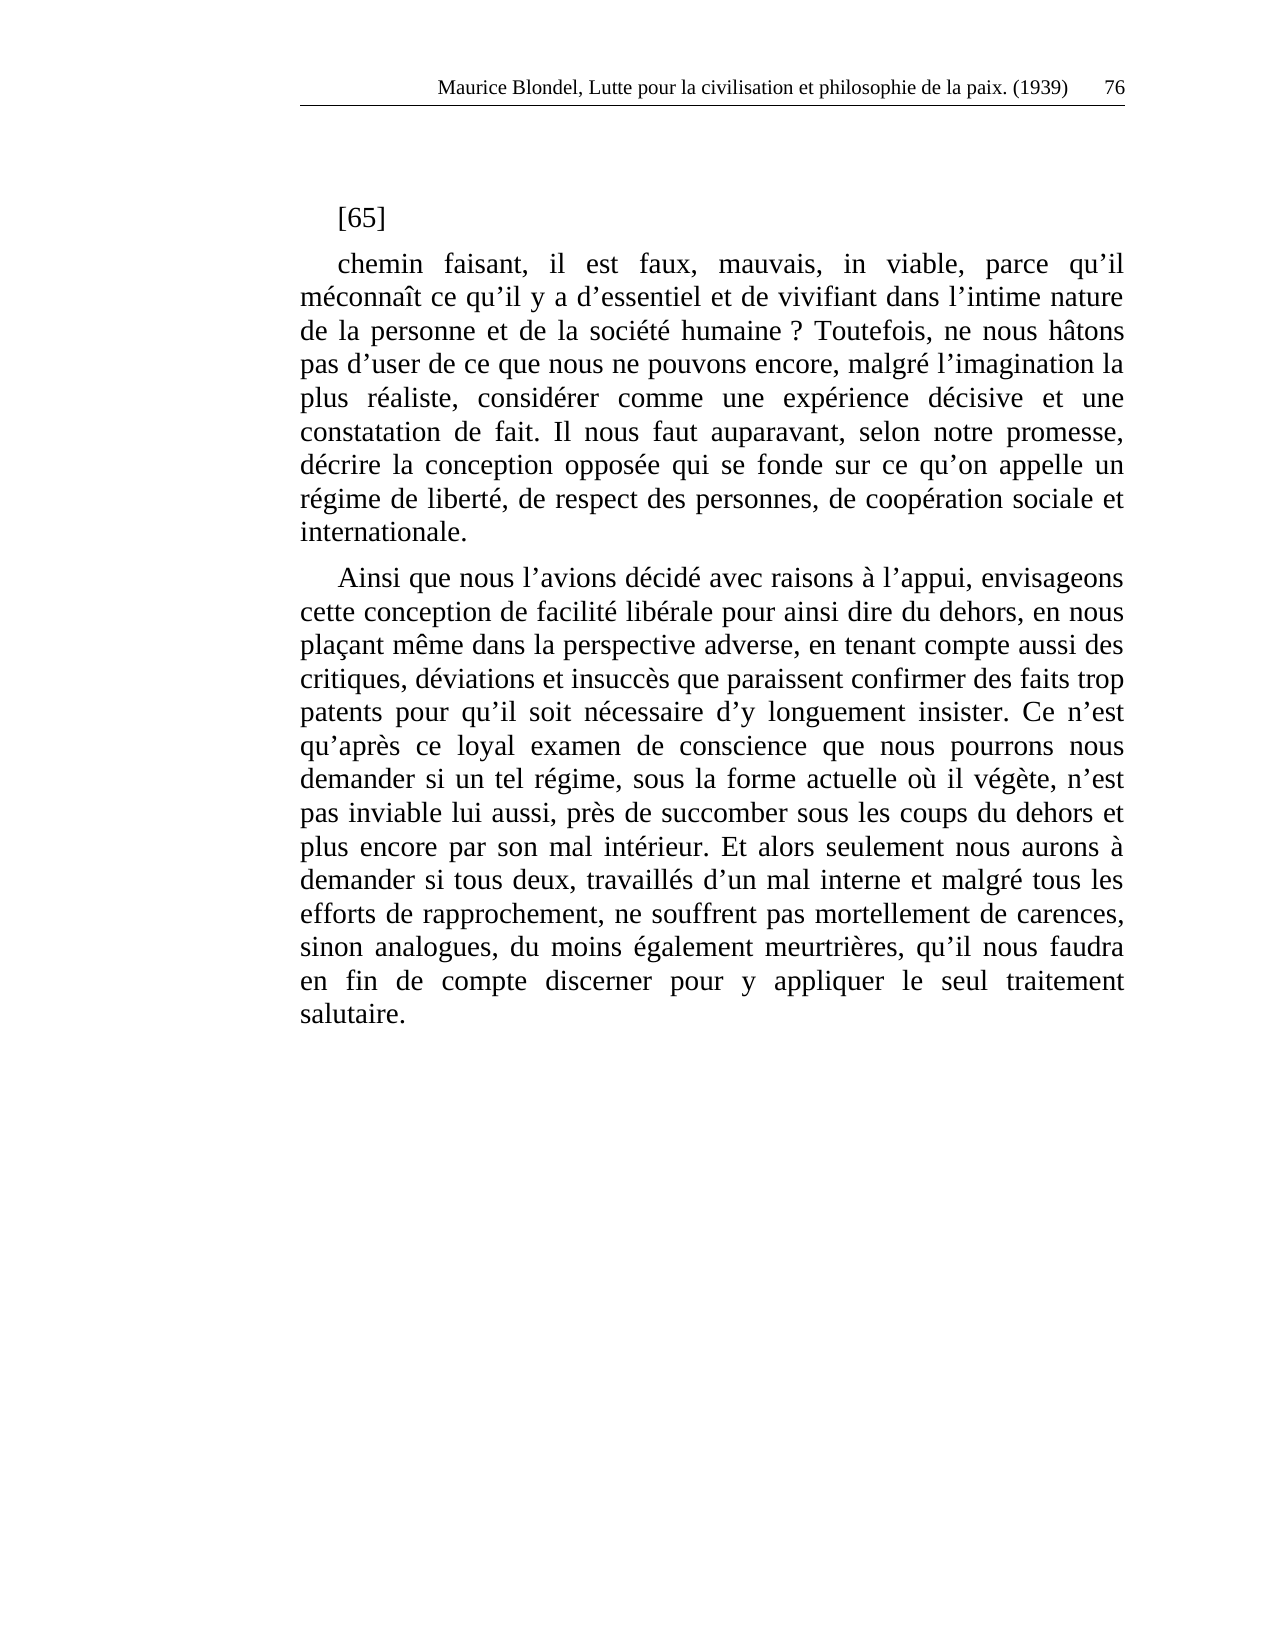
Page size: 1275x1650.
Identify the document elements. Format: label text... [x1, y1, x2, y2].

text chemin faisant, il est faux, mauvais, in viable, parce qu’il méconnaît ce qu’il y a d’essentiel et de vivifiant dans l’intime nature de la personne et de la société humaine ? Toutefois, ne nous hâtons pas d’user de ce que nous ne pouvons encore, malgré l’imagination la plus réaliste, considérer comme une expérience décisive et une constatation de fait. Il nous faut auparavant, selon notre promesse, décrire la conception opposée qui se fonde sur ce qu’on appelle un régime de liberté, de respect des personnes, de coopération sociale et internationale. [300, 246, 1125, 548]
text Ainsi que nous l’avions décidé avec raisons à l’appui, envisageons cette conception de facilité libérale pour ainsi dire du dehors, en nous plaçant même dans la perspective adverse, en tenant compte aussi des critiques, déviations et insuccès que paraissent confirmer des faits trop patents pour qu’il soit nécessaire d’y longuement insister. Ce n’est qu’après ce loyal examen de conscience que nous pourrons nous demander si un tel régime, sous la forme actuelle où il végète, n’est pas inviable lui aussi, près de succomber sous les coups du dehors et plus encore par son mal intérieur. Et alors seulement nous aurons à demander si tous deux, travaillés d’un mal interne et malgré tous les efforts de rapprochement, ne souffrent pas mortellement de carences, sinon analogues, du moins également meurtrières, qu’il nous faudra en fin de compte discerner pour y appliquer le seul traitement salutaire. [300, 560, 1125, 1030]
text [65] [300, 200, 1125, 233]
